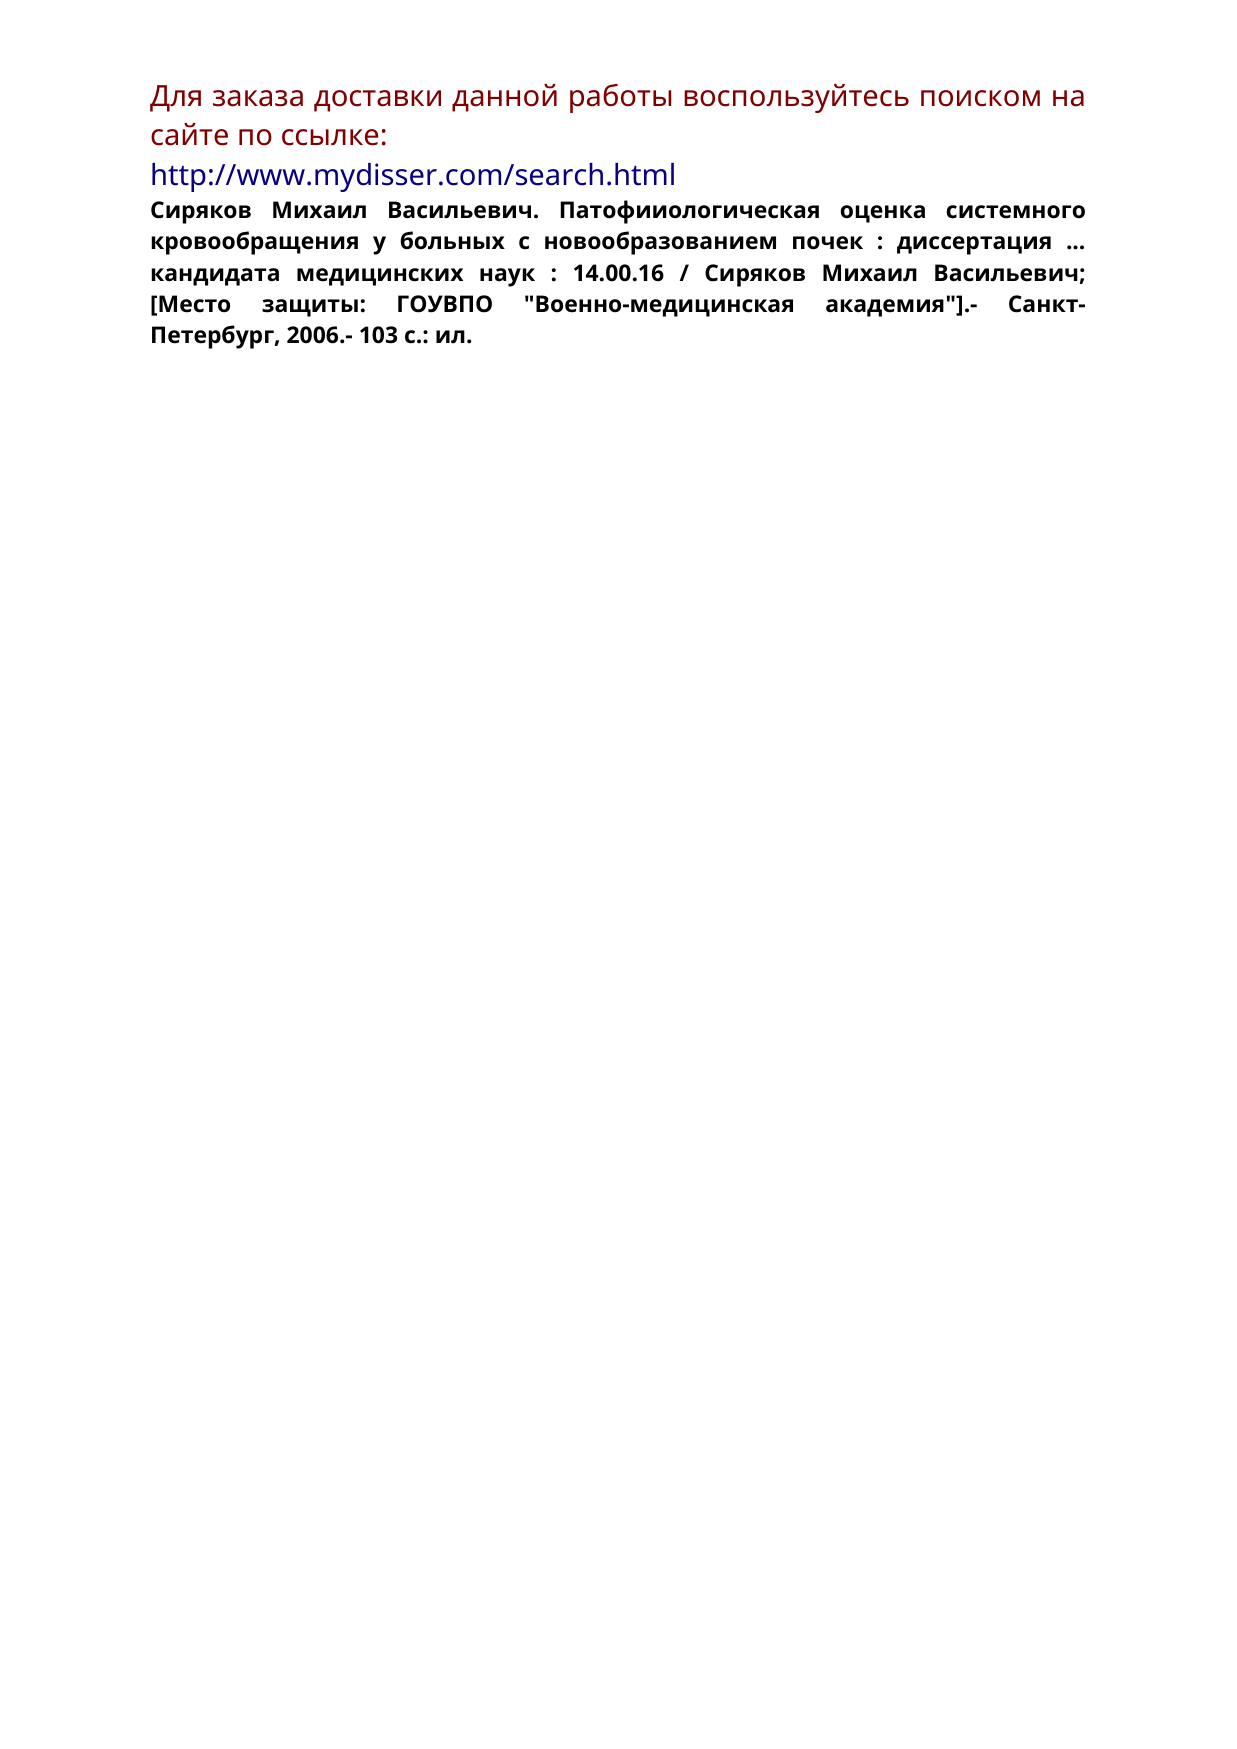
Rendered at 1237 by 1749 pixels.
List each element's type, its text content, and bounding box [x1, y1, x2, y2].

text Сиряков Михаил Васильевич. Патофииологическая оценка системного кровообращения у больных с новообразованием почек : диссертация ... кандидата медицинских наук : 14.00.16 / Сиряков Михаил Васильевич; [Место защиты: ГОУВПО "Военно-медицинская академия"].- Санкт-Петербург, 2006.- 103 с.: ил. [150, 194, 1086, 350]
